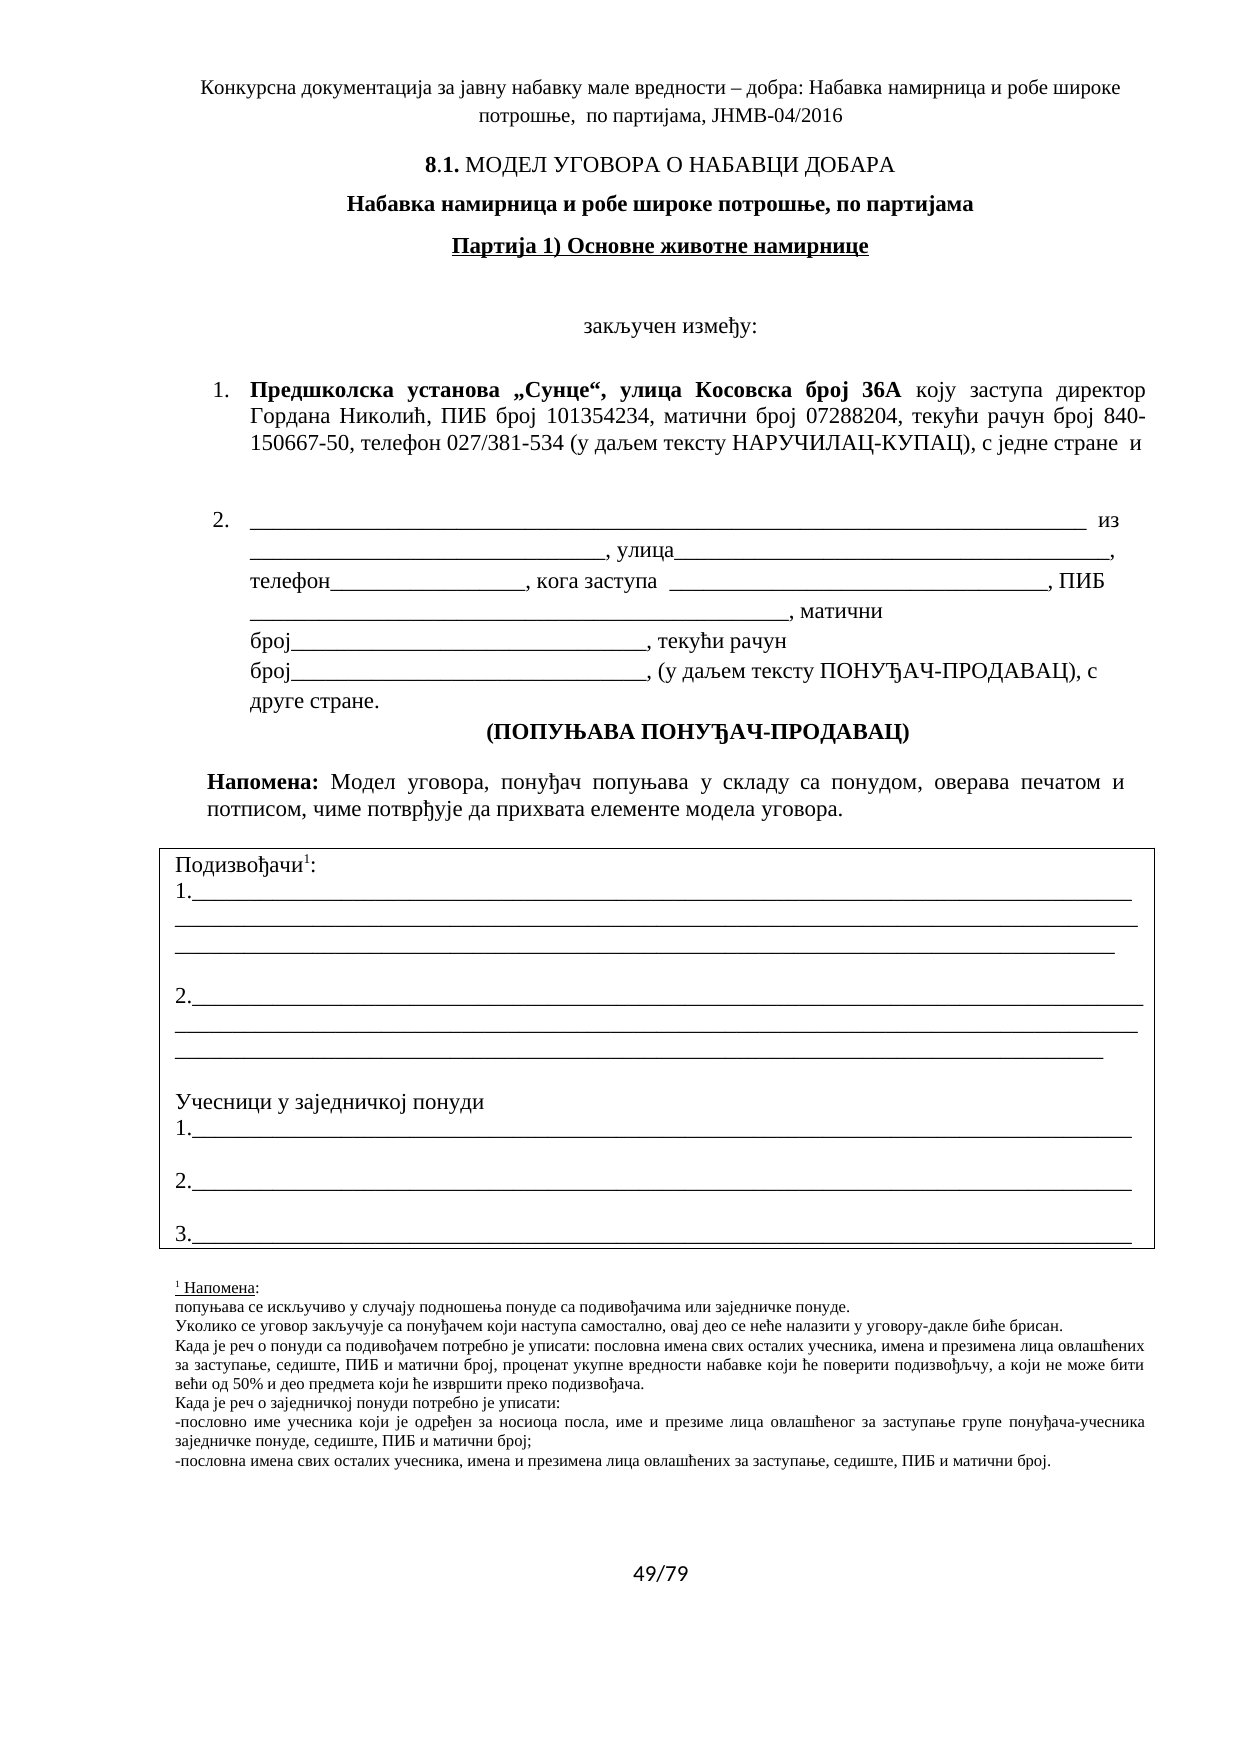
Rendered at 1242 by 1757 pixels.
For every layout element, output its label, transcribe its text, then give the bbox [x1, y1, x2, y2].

text -пословно име учесника који је одређен за носиоца посла, име и презиме лица овлашћеног за заступање групе понуђача-учесника заједничке понуде, седиште, ПИБ и матични број; [175, 1412, 1146, 1450]
list Предшколска установа „Сунце“, улица Косовска број 36А коју заступа директор Гордана Николић, ПИБ број 101354234, матични број 07288204, текући рачун број 840-150667-50, телефон 027/381-534 (у даљем тексту НАРУЧИЛАЦ-КУПАЦ), с једне стране и [212, 376, 1146, 455]
text 2.__________________________________________________________________________________ [175, 1167, 1146, 1193]
text Када је реч о заједничкој понуди потребно је уписати: [175, 1393, 1146, 1412]
text 1.__________________________________________________________________________________ [175, 877, 1146, 903]
list _________________________________________________________________________ из _______________________________, улица______________________________________, телефон_________________, кога заступа _________________________________, ПИБ _______________________________________________, матични број_______________________________, текући рачун број_______________________________, (у даљем тексту ПОНУЂАЧ-ПРОДАВАЦ), с друге стране. [212, 506, 1146, 714]
text Када је реч о понуди са подивођачем потребно је уписати: пословна имена свих осталих учесника, имена и презимена лица овлашћених за заступање, седиште, ПИБ и матични број, проценат укупне вредности набавке који ће поверити подизвођљчу, а који не може бити већи од 50% и део предмета који ће извршити преко подизвођача. [175, 1335, 1146, 1393]
text закључен између: [574, 313, 766, 339]
text Партија 1) Основне животне намирнице [175, 232, 1145, 258]
list (ПОПУЊАВА ПОНУЂАЧ-ПРОДАВАЦ) [250, 718, 1146, 744]
text ______________________________________________________________________________________________________________________________________________________________________ [175, 903, 1146, 956]
text Набавка намирница и робе широке потрошње, по партијама [175, 190, 1145, 216]
text -пословна имена свих осталих учесника, имена и презимена лица овлашћених за заступање, седиште, ПИБ и матични број. [175, 1450, 1146, 1469]
text 3.__________________________________________________________________________________ [160, 1217, 1154, 1248]
text 2.________________________________________________________________________________________________________________________________________________________________________________________________________________________________________________________ [175, 982, 1146, 1062]
text попуњава се искључиво у случају подношења понуде са подивођачима или заједничке понуде. [175, 1297, 1146, 1316]
text 1.__________________________________________________________________________________ [175, 1114, 1146, 1141]
text Уколико се уговор закључује са понуђачем који наступа самостално, овај део се неће налазити у уговору-дакле биће брисан. [175, 1316, 1146, 1335]
text Подизвођачи1: [160, 849, 1154, 877]
text 8.1. МОДЕЛ УГОВОРА О НАБАВЦИ ДОБАРА [175, 151, 1145, 178]
text 1 Напомена: [175, 1278, 1146, 1297]
text Учесници у заједничкој понуди [175, 1088, 1146, 1114]
text Напомена: Модел уговора, понуђач попуњава у складу са понудом, оверава печатом и потписом, чиме потврђује да прихвата елементе модела уговора. [207, 769, 1138, 821]
